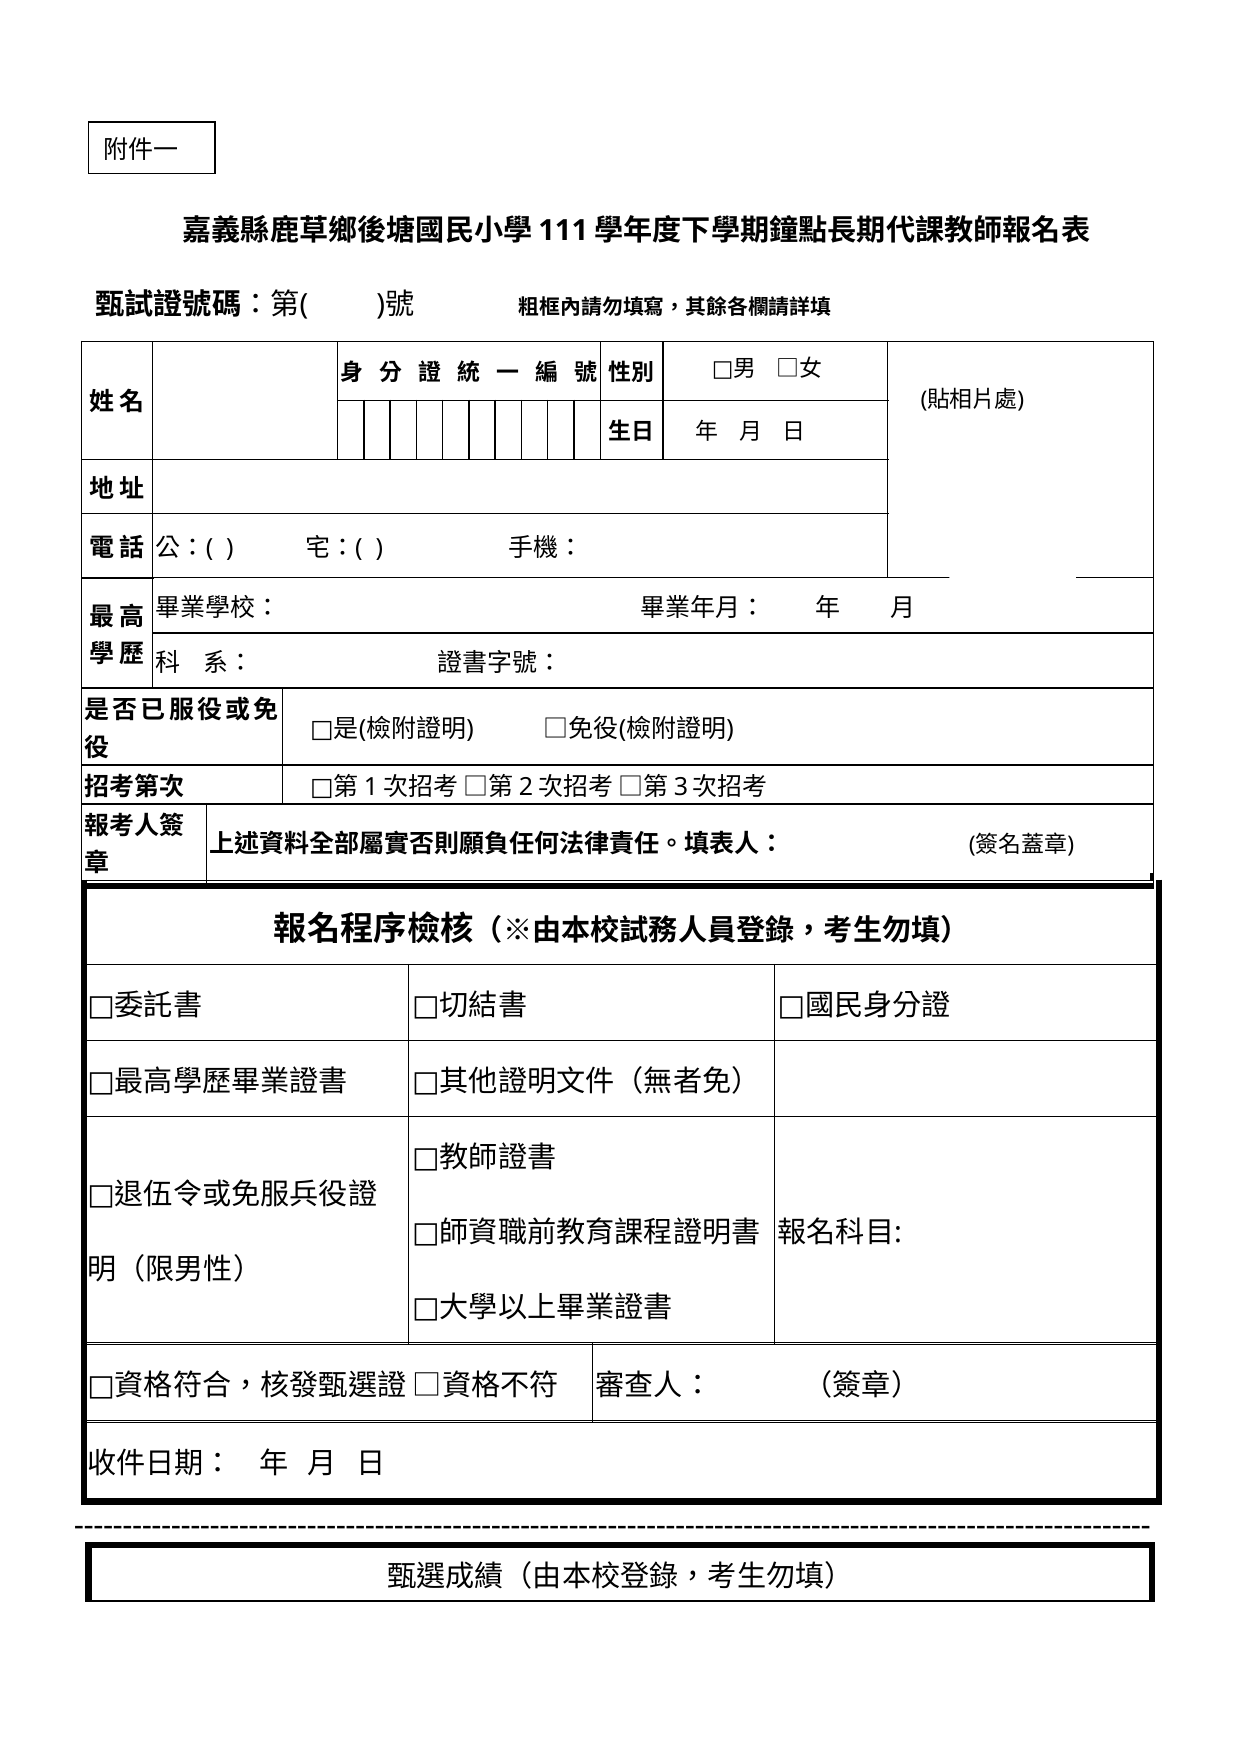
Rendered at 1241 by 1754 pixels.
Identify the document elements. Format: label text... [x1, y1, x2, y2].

table_cell [443, 401, 468, 459]
table_cell □教師證書 □師資職前教育課程證明書 □大學以上畢業證書 [409, 1117, 774, 1342]
table_cell □資格符合，核發甄選證 □資格不符 [87, 1345, 592, 1420]
table_cell 報名科目: [775, 1117, 1156, 1342]
table_cell 生日 [601, 401, 662, 459]
table_cell [522, 401, 547, 459]
table_cell [575, 401, 600, 459]
table_cell □國民身分證 [775, 965, 1156, 1040]
table_header 甄選成績（由本校登錄，考生勿填） [92, 1548, 1149, 1600]
table_cell 招考第次 [82, 766, 282, 803]
table_cell [470, 401, 494, 459]
table_cell [775, 1041, 1156, 1116]
table_cell □切結書 [409, 965, 774, 1040]
table_cell [391, 401, 416, 459]
table_cell [153, 460, 887, 512]
text --------------------------------------------------------------------------------------------------------------- [74, 1504, 1185, 1542]
table_cell 上述資料全部屬實否則願負任何法律責任。填表人： (簽名蓋章) [207, 805, 1153, 879]
table_cell □委託書 [87, 965, 408, 1040]
table_cell 是否已服役或免役 [82, 689, 282, 764]
table_cell □最高學歷畢業證書 [87, 1041, 408, 1116]
table_cell [365, 401, 389, 459]
text 甄試證號碼：第( )號 粗框內請勿填寫，其餘各欄請詳填 [89, 284, 1152, 322]
table_cell □是(檢附證明) □免役(檢附證明) [283, 689, 1153, 764]
table_cell [417, 401, 442, 459]
table_cell □退伍令或免服兵役證明（限男性） [87, 1117, 408, 1342]
table_cell 審查人： （簽章） [593, 1345, 1156, 1420]
table_cell □其他證明文件（無者免） [409, 1041, 774, 1116]
table_cell 年 月 日 [664, 401, 887, 459]
table_cell 科 系： 證書字號： [153, 634, 1153, 687]
table_header 性別 [601, 342, 662, 399]
table_cell 最 高 學 歷 [82, 579, 152, 687]
table_cell [548, 401, 573, 459]
table_cell □第1次招考 □第2次招考 □第3次招考 [283, 766, 1153, 803]
table_cell [338, 401, 363, 459]
table_header [153, 342, 337, 459]
table_header □男 □女 [664, 342, 887, 399]
table_cell 電 話 [82, 514, 152, 577]
table_cell [496, 401, 521, 459]
text 嘉義縣鹿草鄉後塘國民小學111學年度下學期鐘點長期代課教師報名表 [121, 191, 1152, 266]
table_header 身分證統一編號 [338, 342, 600, 399]
table_cell 公：( ) 宅：( ) 手機： [153, 514, 887, 577]
table_cell 報名程序檢核（※由本校試務人員登錄，考生勿填） [87, 880, 1156, 964]
table_cell 畢業學校： 畢業年月： 年 月 [153, 578, 1153, 632]
table_cell 地 址 [82, 460, 152, 512]
table_header (貼相片處) [888, 342, 1153, 577]
table_cell 收件日期： 年 月 日 [87, 1423, 1156, 1498]
table_cell 報考人簽章 [82, 805, 206, 879]
table_header 姓 名 [82, 342, 152, 459]
